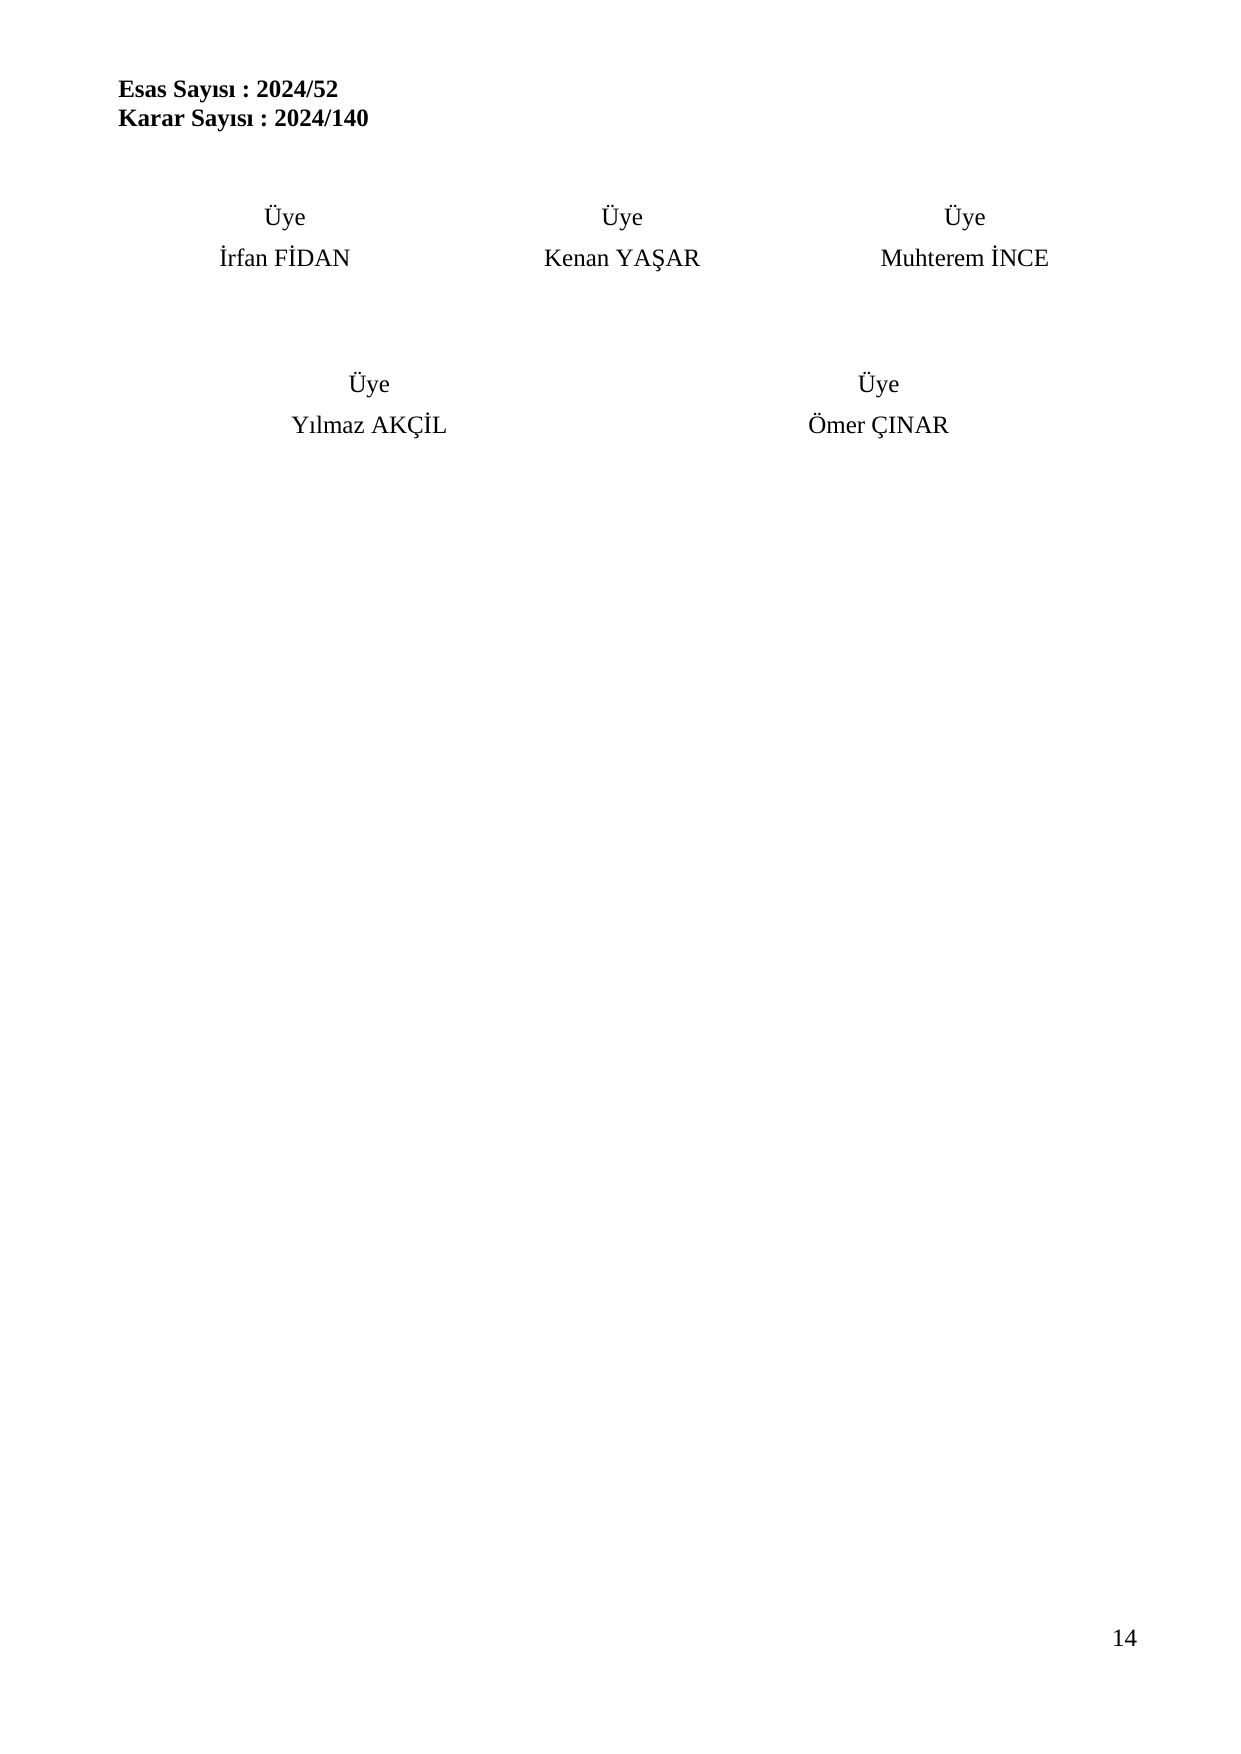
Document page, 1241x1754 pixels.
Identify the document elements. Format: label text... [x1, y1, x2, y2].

table_cell Üye Muhterem İNCE [793, 160, 1137, 327]
table_cell Üye Ömer ÇINAR [620, 327, 1137, 493]
table_cell Üye Kenan YAŞAR [451, 160, 793, 327]
table_cell Üye İrfan FİDAN [118, 160, 451, 327]
table_cell Üye Yılmaz AKÇİL [118, 327, 620, 493]
